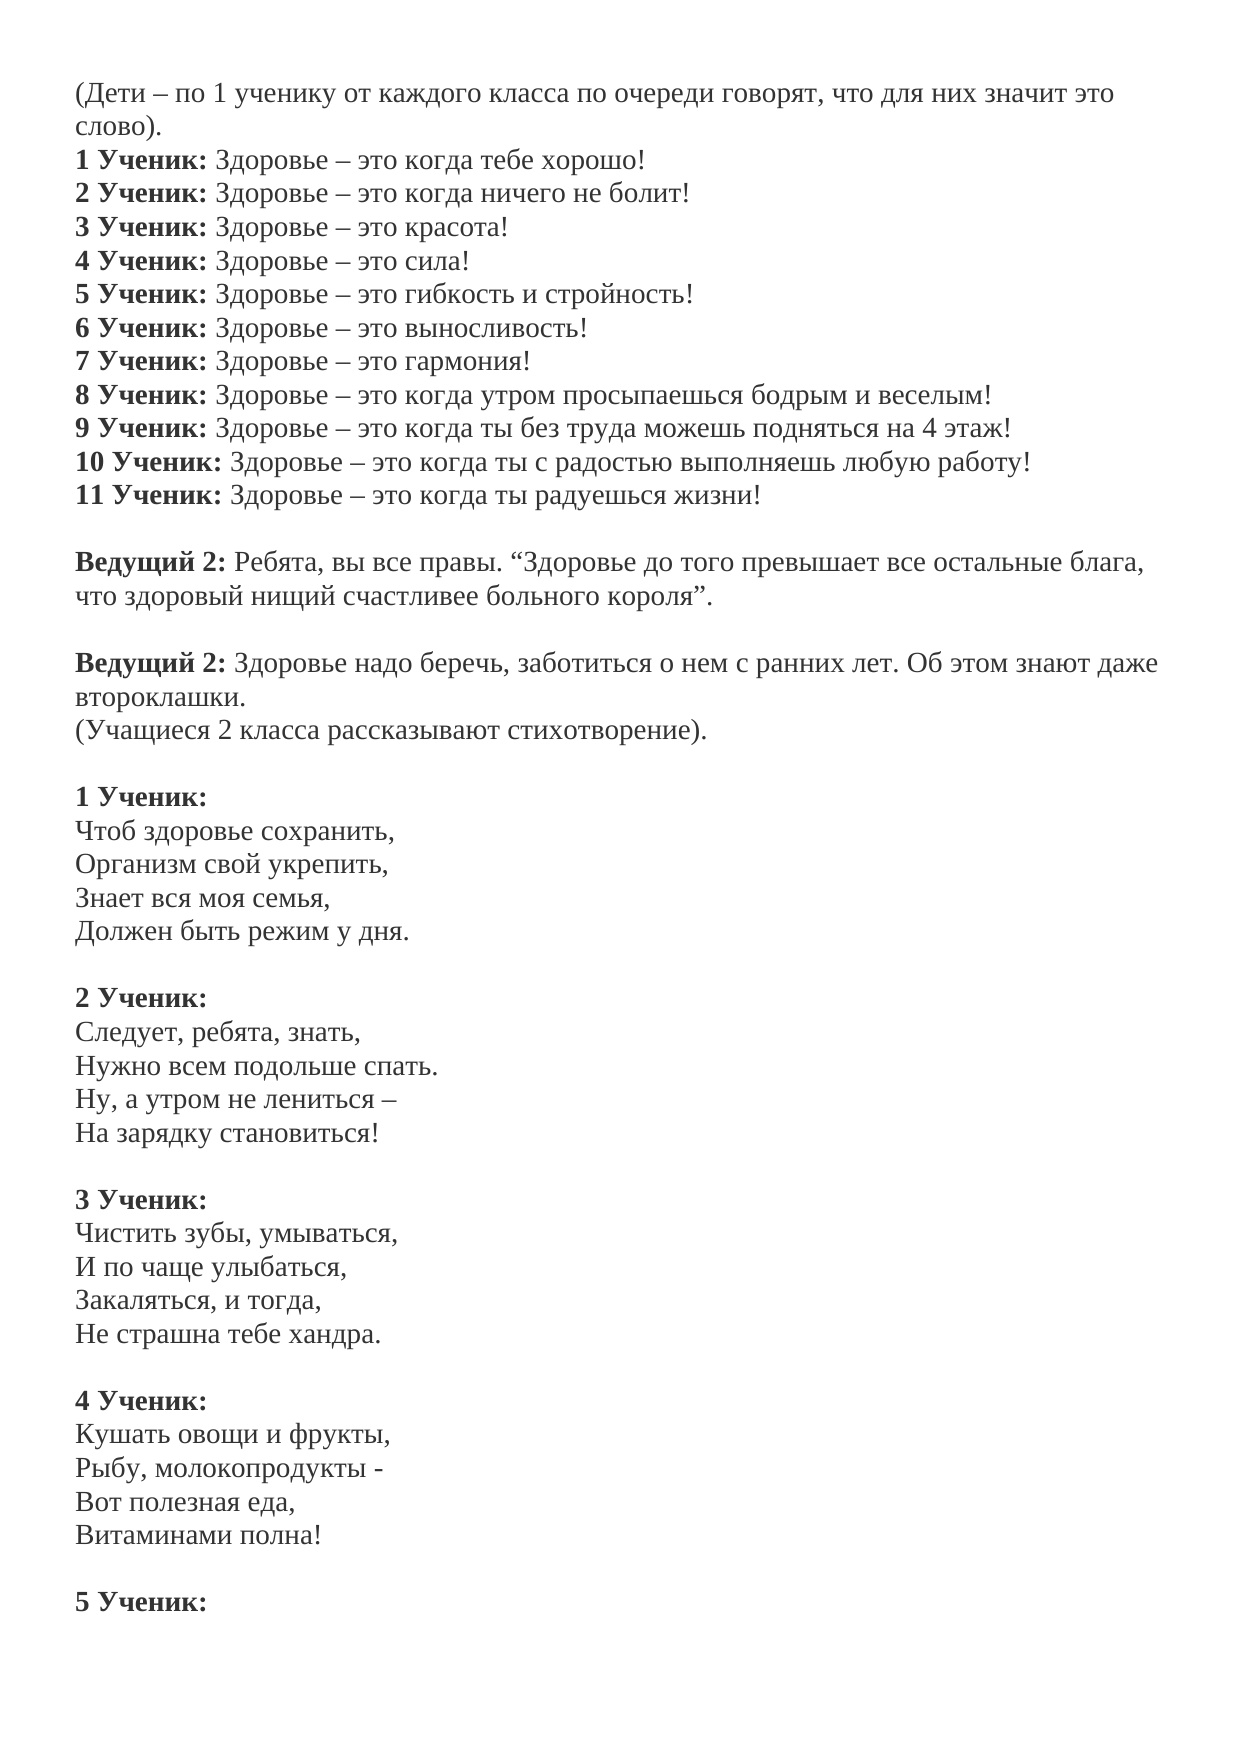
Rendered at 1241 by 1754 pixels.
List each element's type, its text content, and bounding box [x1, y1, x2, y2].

text 3 Ученик: Здоровье – это красота! [75, 209, 1181, 243]
text 3 Ученик: [75, 1182, 1181, 1215]
text 5 Ученик: Здоровье – это гибкость и стройность! [75, 276, 1181, 310]
text (Дети – по 1 ученику от каждого класса по очереди говорят, что для них значит это слово). [75, 75, 1181, 142]
text Ведущий 2: Ребята, вы все правы. “Здоровье до того превышает все остальные блага, что здоровый нищий счастливее больного короля”. [75, 544, 1181, 612]
text 5 Ученик: [75, 1584, 1181, 1618]
text 1 Ученик: Здоровье – это когда тебе хорошо! [75, 142, 1181, 176]
text 7 Ученик: Здоровье – это гармония! [75, 343, 1181, 377]
text (Учащиеся 2 класса рассказывают стихотворение). [75, 712, 1181, 746]
text 9 Ученик: Здоровье – это когда ты без труда можешь подняться на 4 этаж! [75, 410, 1181, 444]
text Чтоб здоровье сохранить, Организм свой укрепить, Знает вся моя семья, Должен быть режим у дня. [75, 813, 1181, 947]
text 2 Ученик: Здоровье – это когда ничего не болит! [75, 176, 1181, 209]
text 11 Ученик: Здоровье – это когда ты радуешься жизни! [75, 477, 1181, 511]
text Следует, ребята, знать, Нужно всем подольше спать. Ну, а утром не лениться – На зарядку становиться! [75, 1014, 1181, 1148]
text 8 Ученик: Здоровье – это когда утром просыпаешься бодрым и веселым! [75, 377, 1181, 410]
text Чистить зубы, умываться, И по чаще улыбаться, Закаляться, и тогда, Не страшна тебе хандра. [75, 1215, 1181, 1349]
text 10 Ученик: Здоровье – это когда ты с радостью выполняешь любую работу! [75, 444, 1181, 477]
text 1 Ученик: [75, 779, 1181, 813]
text 2 Ученик: [75, 981, 1181, 1014]
text 4 Ученик: Здоровье – это сила! [75, 243, 1181, 276]
text 4 Ученик: [75, 1383, 1181, 1417]
text Кушать овощи и фрукты, Рыбу, молокопродукты - Вот полезная еда, Витаминами полна! [75, 1417, 1181, 1551]
text 6 Ученик: Здоровье – это выносливость! [75, 310, 1181, 343]
text Ведущий 2: Здоровье надо беречь, заботиться о нем с ранних лет. Об этом знают даже второклашки. [75, 645, 1181, 712]
